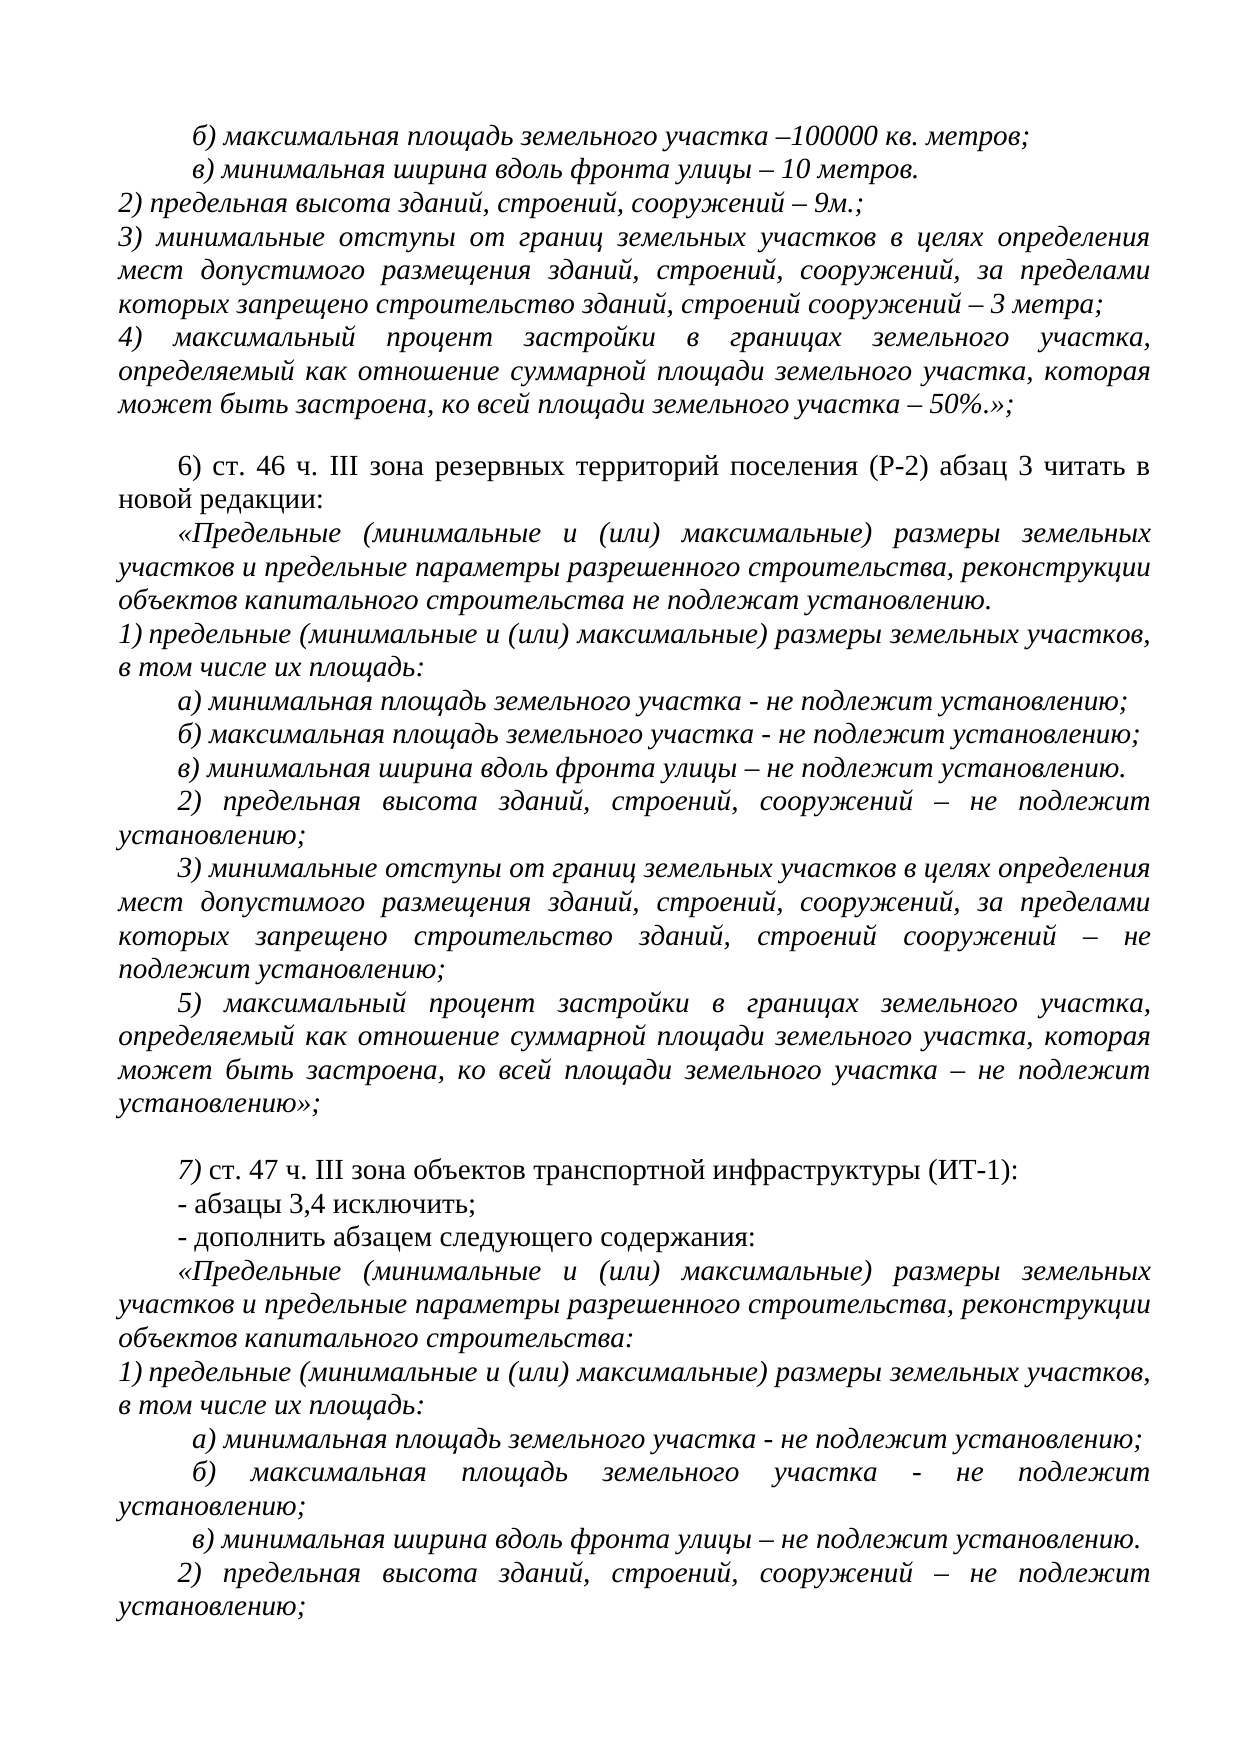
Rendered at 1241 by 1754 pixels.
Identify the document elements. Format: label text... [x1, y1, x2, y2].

text в) минимальная ширина вдоль фронта улицы – не подлежит установлению. [118, 1521, 1152, 1555]
text 2) предельная высота зданий, строений, сооружений – не подлежит установлению; [118, 1555, 1152, 1622]
text - абзацы 3,4 исключить; [118, 1186, 1152, 1219]
text - дополнить абзацем следующего содержания: [118, 1219, 1152, 1253]
text б) максимальная площадь земельного участка –100000 кв. метров; [118, 118, 1152, 152]
text 7) ст. 47 ч. III зона объектов транспортной инфраструктуры (ИТ-1): [118, 1152, 1152, 1186]
text 3) минимальные отступы от границ земельных участков в целях определения мест допустимого размещения зданий, строений, сооружений, за пределами которых запрещено строительство зданий, строений сооружений – 3 метра; [118, 219, 1152, 319]
text «Предельные (минимальные и (или) максимальные) размеры земельных участков и предельные параметры разрешенного строительства, реконструкции объектов капитального строительства не подлежат установлению. [118, 515, 1152, 616]
text а) минимальная площадь земельного участка - не подлежит установлению; [118, 1421, 1152, 1454]
text в) минимальная ширина вдоль фронта улицы – 10 метров. [118, 152, 1152, 185]
text а) минимальная площадь земельного участка - не подлежит установлению; [118, 683, 1152, 716]
text 1) предельные (минимальные и (или) максимальные) размеры земельных участков, в том числе их площадь: [118, 616, 1152, 683]
text в) минимальная ширина вдоль фронта улицы – не подлежит установлению. [118, 750, 1152, 783]
text 3) минимальные отступы от границ земельных участков в целях определения мест допустимого размещения зданий, строений, сооружений, за пределами которых запрещено строительство зданий, строений сооружений – не подлежит установлению; [118, 851, 1152, 985]
text 1) предельные (минимальные и (или) максимальные) размеры земельных участков, в том числе их площадь: [118, 1354, 1152, 1421]
text 2) предельная высота зданий, строений, сооружений – не подлежит установлению; [118, 783, 1152, 851]
text 2) предельная высота зданий, строений, сооружений – 9м.; [118, 185, 1152, 219]
text б) максимальная площадь земельного участка - не подлежит установлению; [118, 1454, 1152, 1521]
text 6) ст. 46 ч. III зона резервных территорий поселения (Р-2) абзац 3 читать в новой редакции: [118, 448, 1152, 515]
text 5) максимальный процент застройки в границах земельного участка, определяемый как отношение суммарной площади земельного участка, которая может быть застроена, ко всей площади земельного участка – не подлежит установлению»; [118, 985, 1152, 1119]
text б) максимальная площадь земельного участка - не подлежит установлению; [118, 716, 1152, 750]
